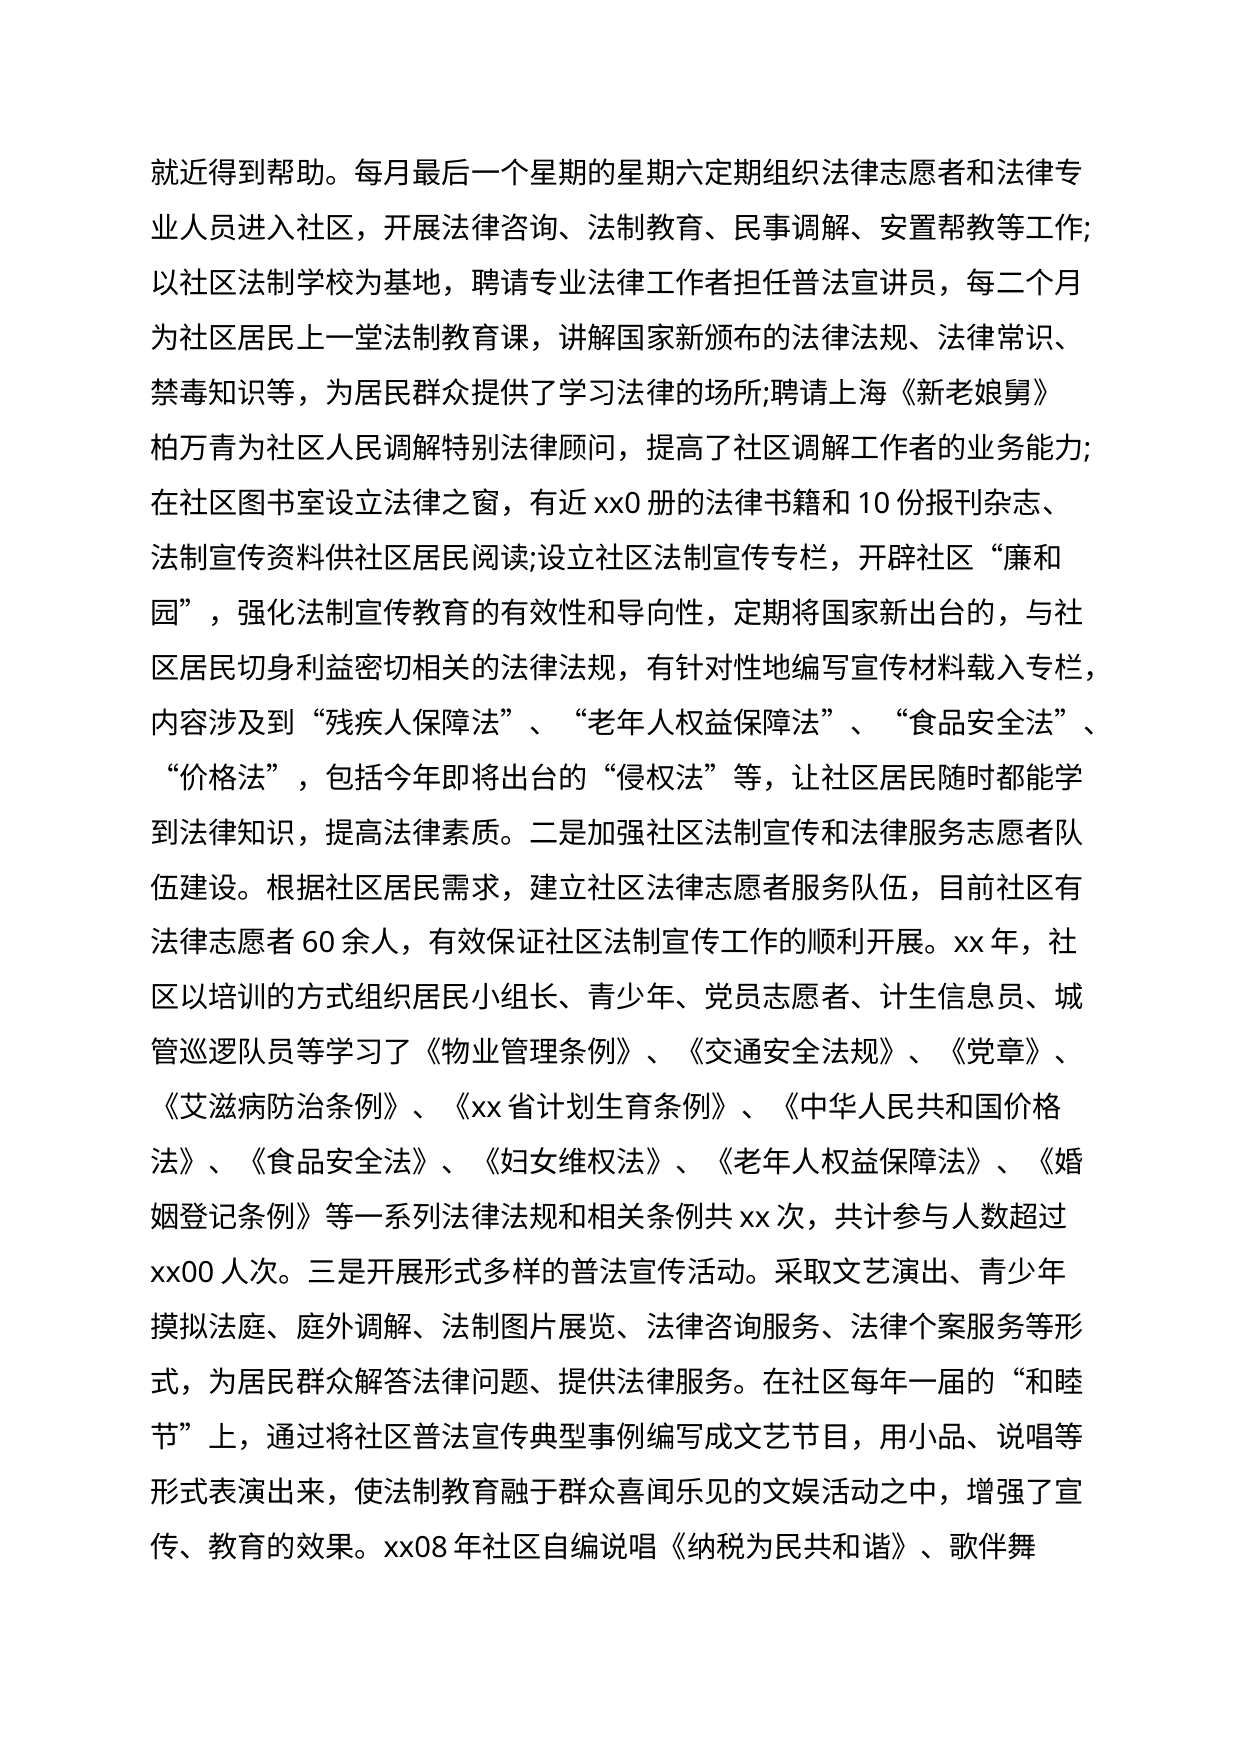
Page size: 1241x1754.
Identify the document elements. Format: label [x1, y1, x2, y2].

text [150, 150, 1090, 1566]
